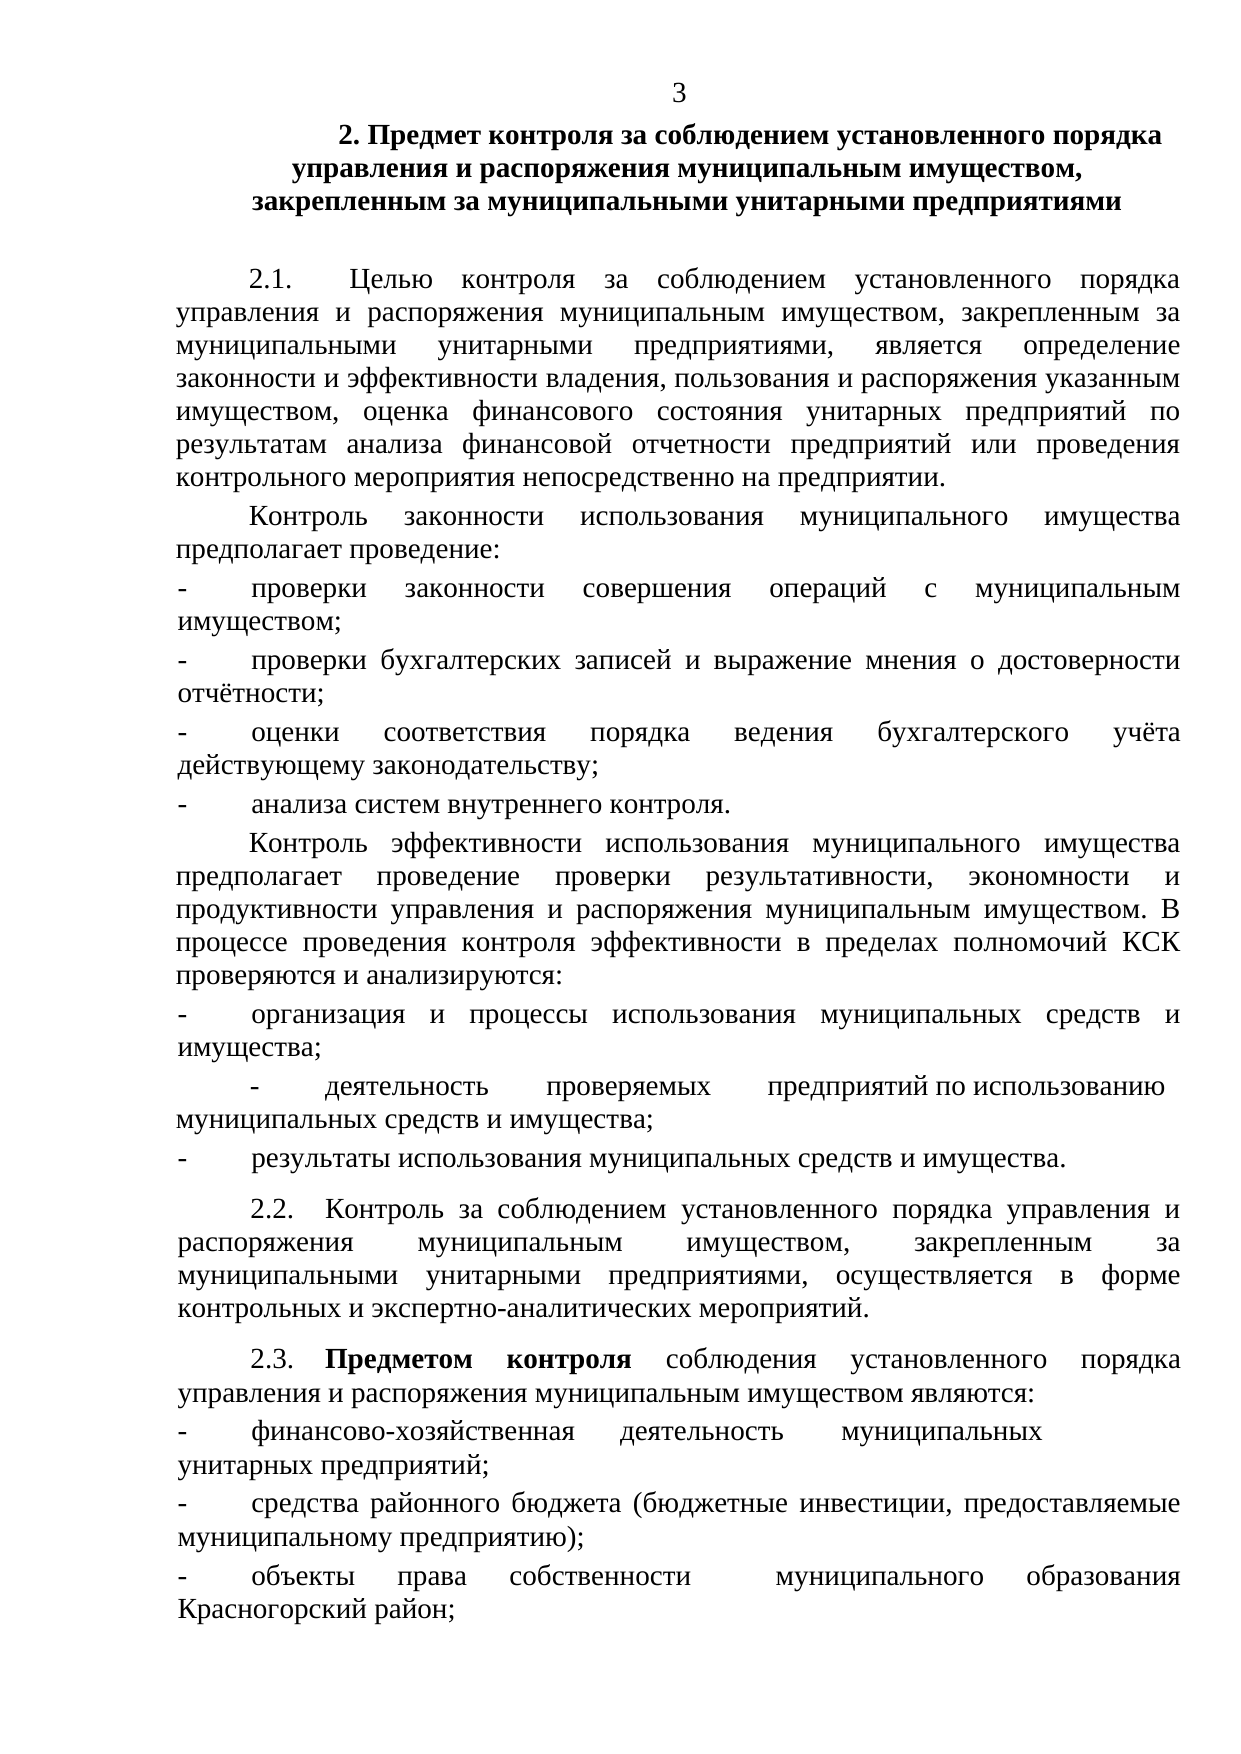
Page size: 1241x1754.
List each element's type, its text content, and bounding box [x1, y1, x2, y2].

text Контроль законности использования муниципального имущества предполагает проведение: [176, 499, 1181, 564]
list деятельность проверяемых предприятий по использованию муниципальных средств и имущества; [176, 1069, 1181, 1135]
text Контроль эффективности использования муниципального имущества предполагает проведение проверки результативности, экономности и продуктивности управления и распоряжения муниципальным имуществом. В процессе проведения контроля эффективности в пределах полномочий КСК проверяются и анализируются: [176, 826, 1181, 991]
text 2.1. Целью контроля за соблюдением установленного порядка управления и распоряжения муниципальным имуществом, закрепленным за муниципальными унитарными предприятиями, является определение законности и эффективности владения, пользования и распоряжения указанным имуществом, оценка финансового состояния унитарных предприятий по результатам анализа финансовой отчетности предприятий или проведения контрольного мероприятия непосредственно на предприятии. [176, 262, 1181, 492]
list результаты использования муниципальных средств и имущества. [177, 1141, 1181, 1174]
text 2. Предмет контроля за соблюдением установленного порядка управления и распоряжения муниципальным имуществом, закрепленным за муниципальными унитарными предприятиями [192, 118, 1183, 217]
list оценки соответствия порядка ведения бухгалтерского учёта действующему законодательству; [177, 715, 1181, 781]
list организация и процессы использования муниципальных средств и имущества; [177, 997, 1181, 1063]
list Предметом контроля соблюдения установленного порядка управления и распоряжения муниципальным имуществом являются: [177, 1342, 1181, 1408]
list Контроль за соблюдением установленного порядка управления и распоряжения муниципальным имуществом, закрепленным за муниципальными унитарными предприятиями, осуществляется в форме контрольных и экспертно-аналитических мероприятий. [177, 1192, 1181, 1324]
list средства районного бюджета (бюджетные инвестиции, предоставляемые муниципальному предприятию); [177, 1487, 1181, 1552]
list объекты права собственности муниципального образования Красногорский район; [177, 1559, 1181, 1624]
list анализа систем внутреннего контроля. [177, 787, 1181, 820]
list проверки бухгалтерских записей и выражение мнения о достоверности отчётности; [177, 643, 1181, 709]
list проверки законности совершения операций с муниципальным имуществом; [177, 571, 1181, 637]
list финансово-хозяйственная деятельность муниципальных унитарных предприятий; [177, 1414, 1181, 1480]
